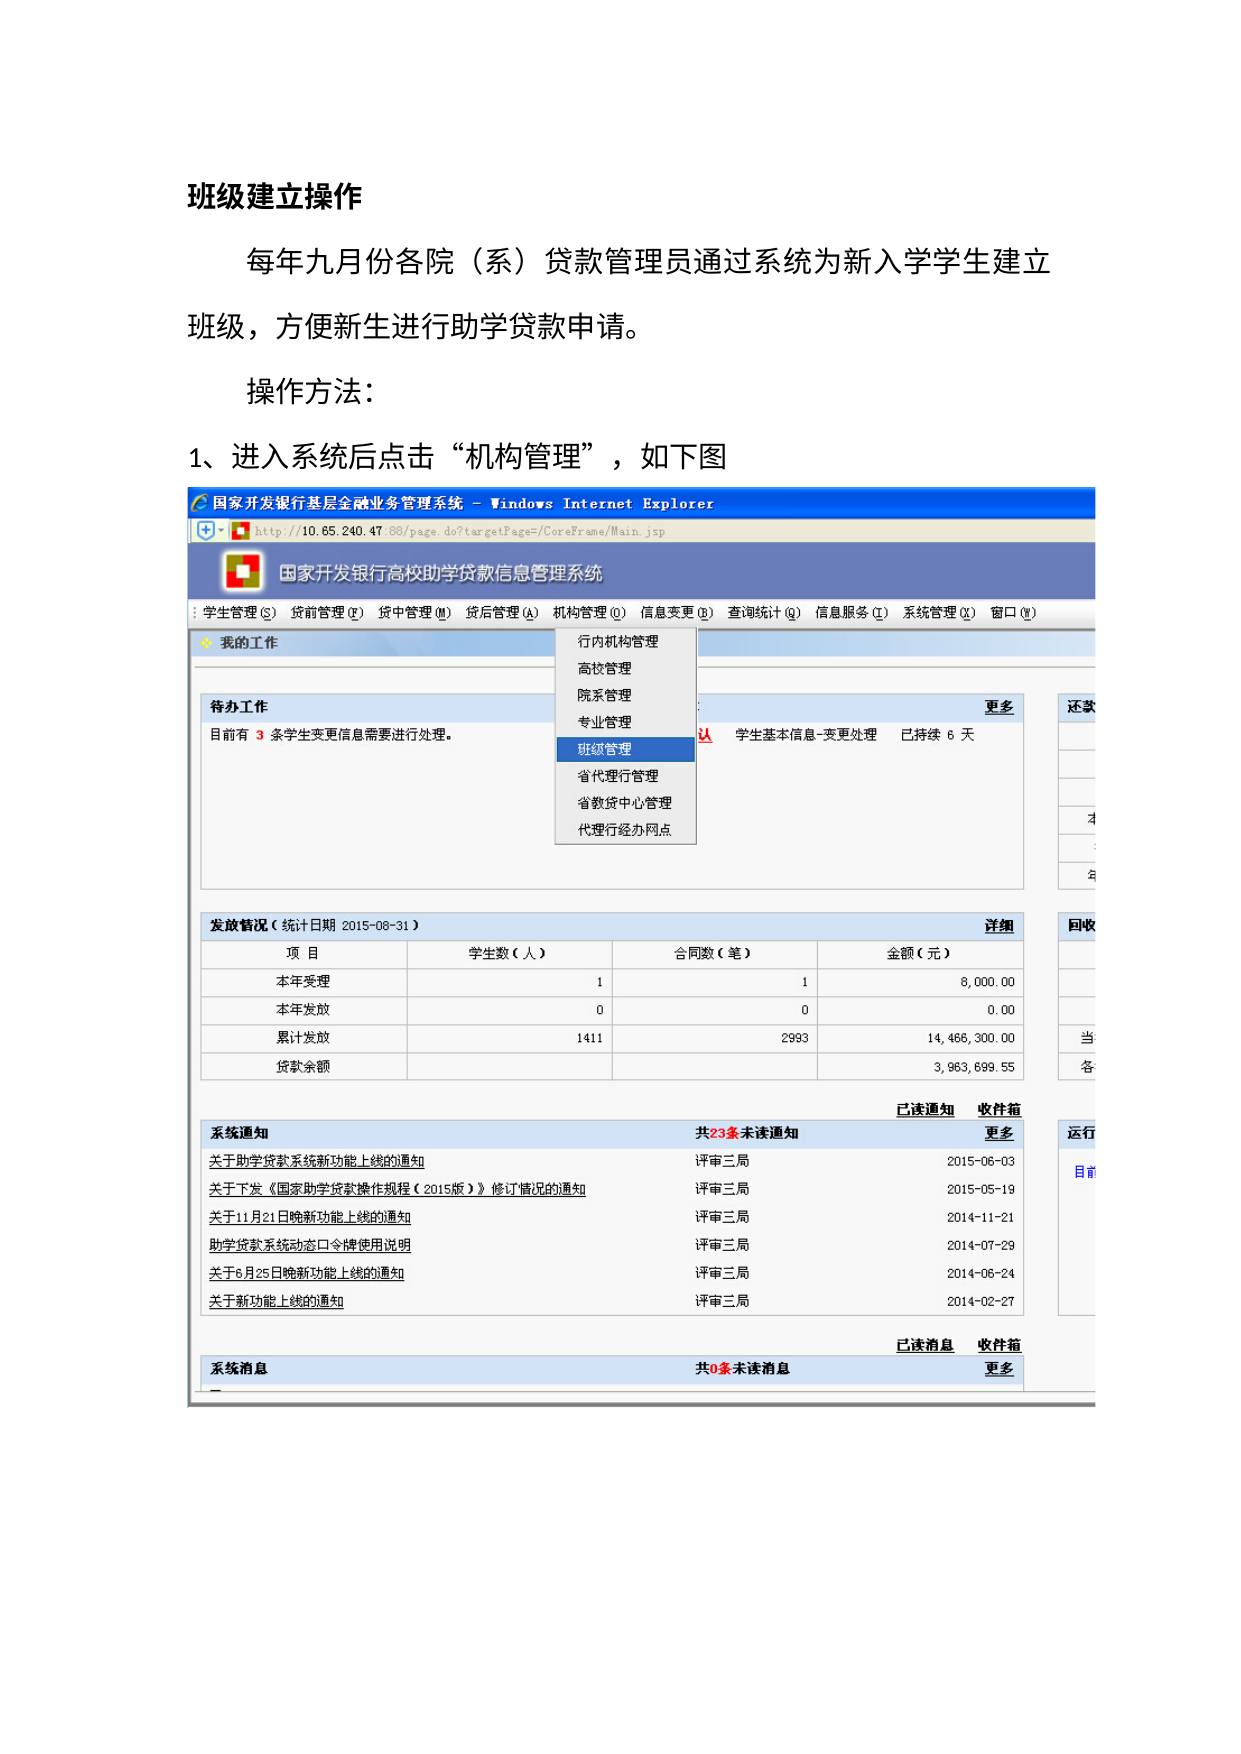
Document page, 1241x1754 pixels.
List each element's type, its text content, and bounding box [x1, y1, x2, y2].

text 操作方法： [187, 357, 1053, 422]
text 班级建立操作 [187, 162, 1053, 227]
picture [187, 487, 1096, 1408]
text 每年九月份各院（系）贷款管理员通过系统为新入学学生建立班级，方便新生进行助学贷款申请。 [187, 227, 1053, 357]
text 1、进入系统后点击“机构管理”，如下图 [187, 422, 1053, 487]
